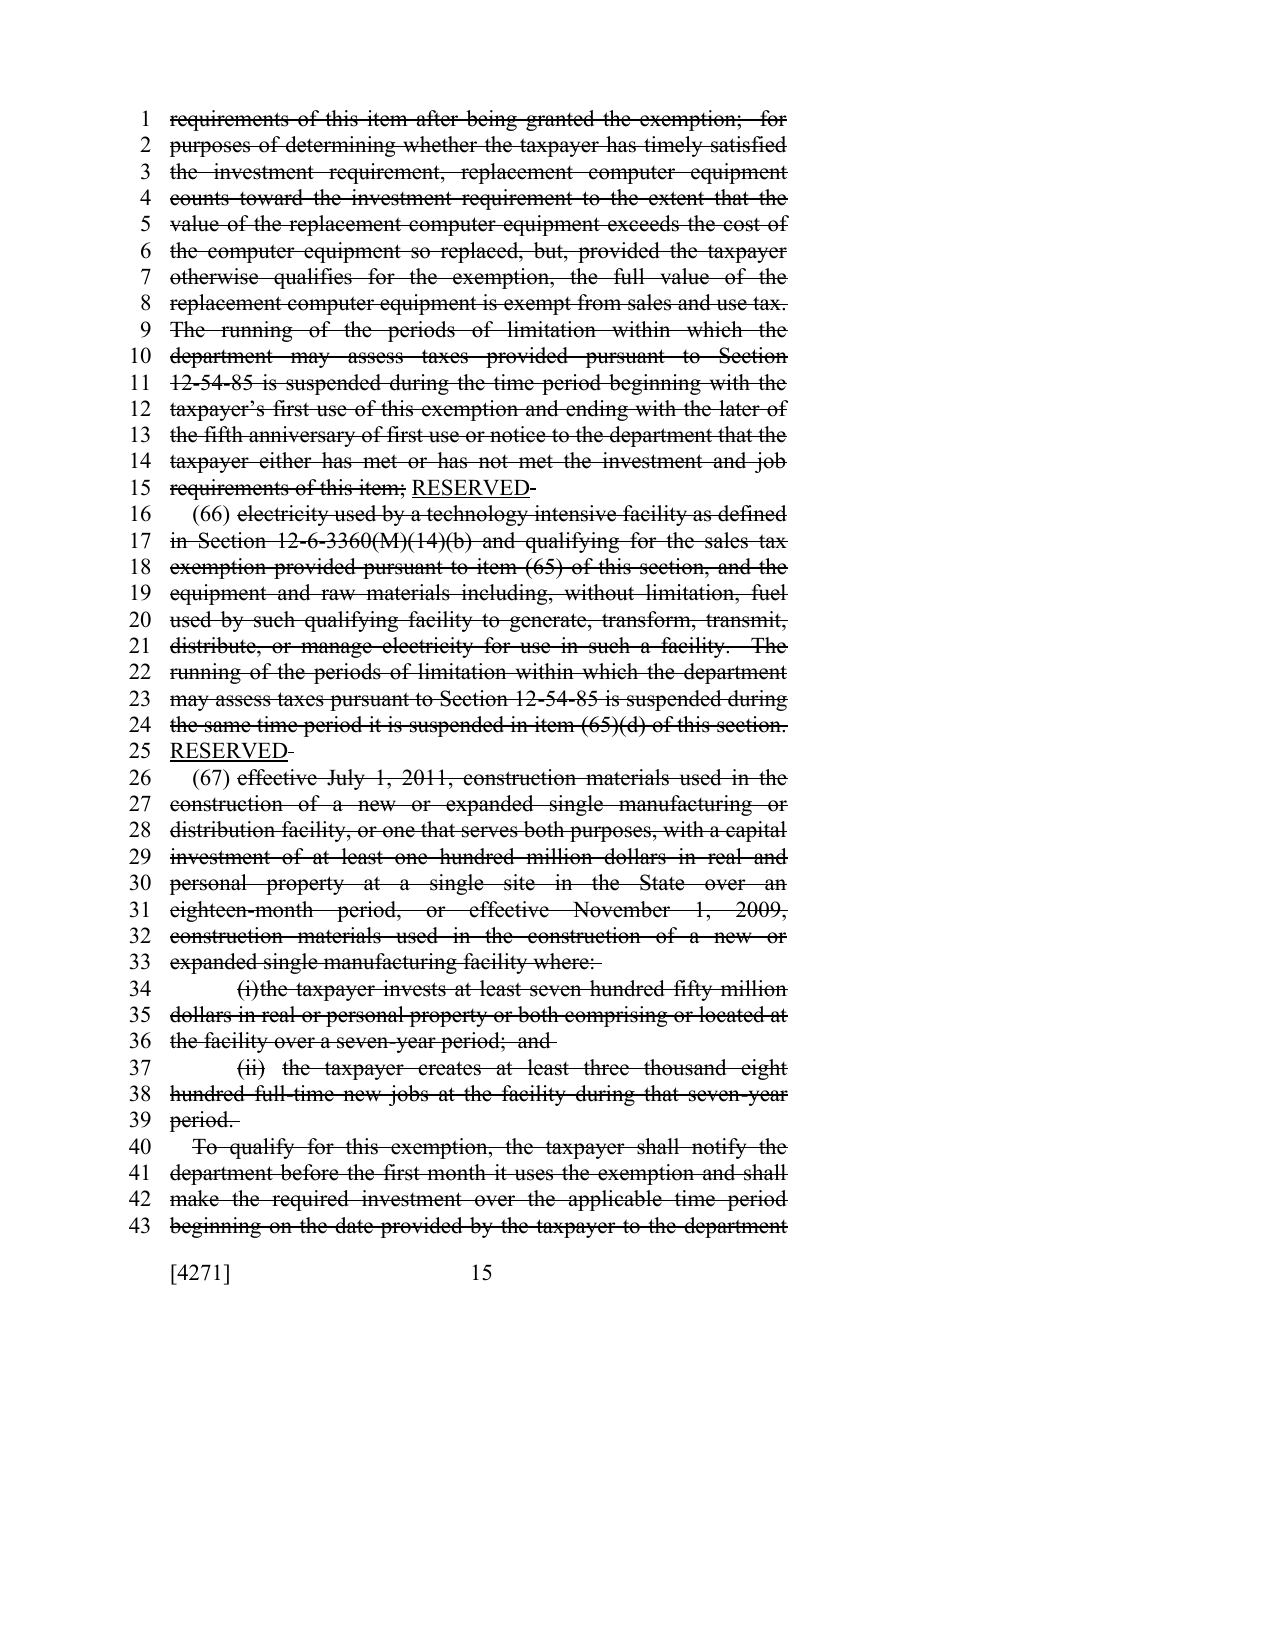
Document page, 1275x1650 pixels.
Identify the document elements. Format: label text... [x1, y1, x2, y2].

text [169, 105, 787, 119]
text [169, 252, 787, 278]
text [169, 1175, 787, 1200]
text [169, 463, 787, 500]
text (ii) the taxpayer creates at least three thousand eight hundred full-time new jobs at the facility during that seven-year period. [169, 1054, 787, 1094]
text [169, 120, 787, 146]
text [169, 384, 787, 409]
text (i) the taxpayer invests at least seven hundred fifty million dollars in real or personal property or both comprising or located at the facility over a seven-year period; and [169, 1016, 787, 1054]
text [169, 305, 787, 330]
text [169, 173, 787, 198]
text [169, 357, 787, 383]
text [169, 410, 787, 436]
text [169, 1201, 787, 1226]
text (i) the taxpayer invests at least seven hundred fifty million dollars in real or personal property or both comprising or located at the facility over a seven-year period; and [169, 975, 787, 1015]
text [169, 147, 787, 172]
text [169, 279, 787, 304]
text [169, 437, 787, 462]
text (ii) the taxpayer creates at least three thousand eight hundred full-time new jobs at the facility during that seven-year period. [169, 1095, 787, 1133]
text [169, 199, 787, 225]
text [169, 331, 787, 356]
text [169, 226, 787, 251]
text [169, 1133, 787, 1174]
